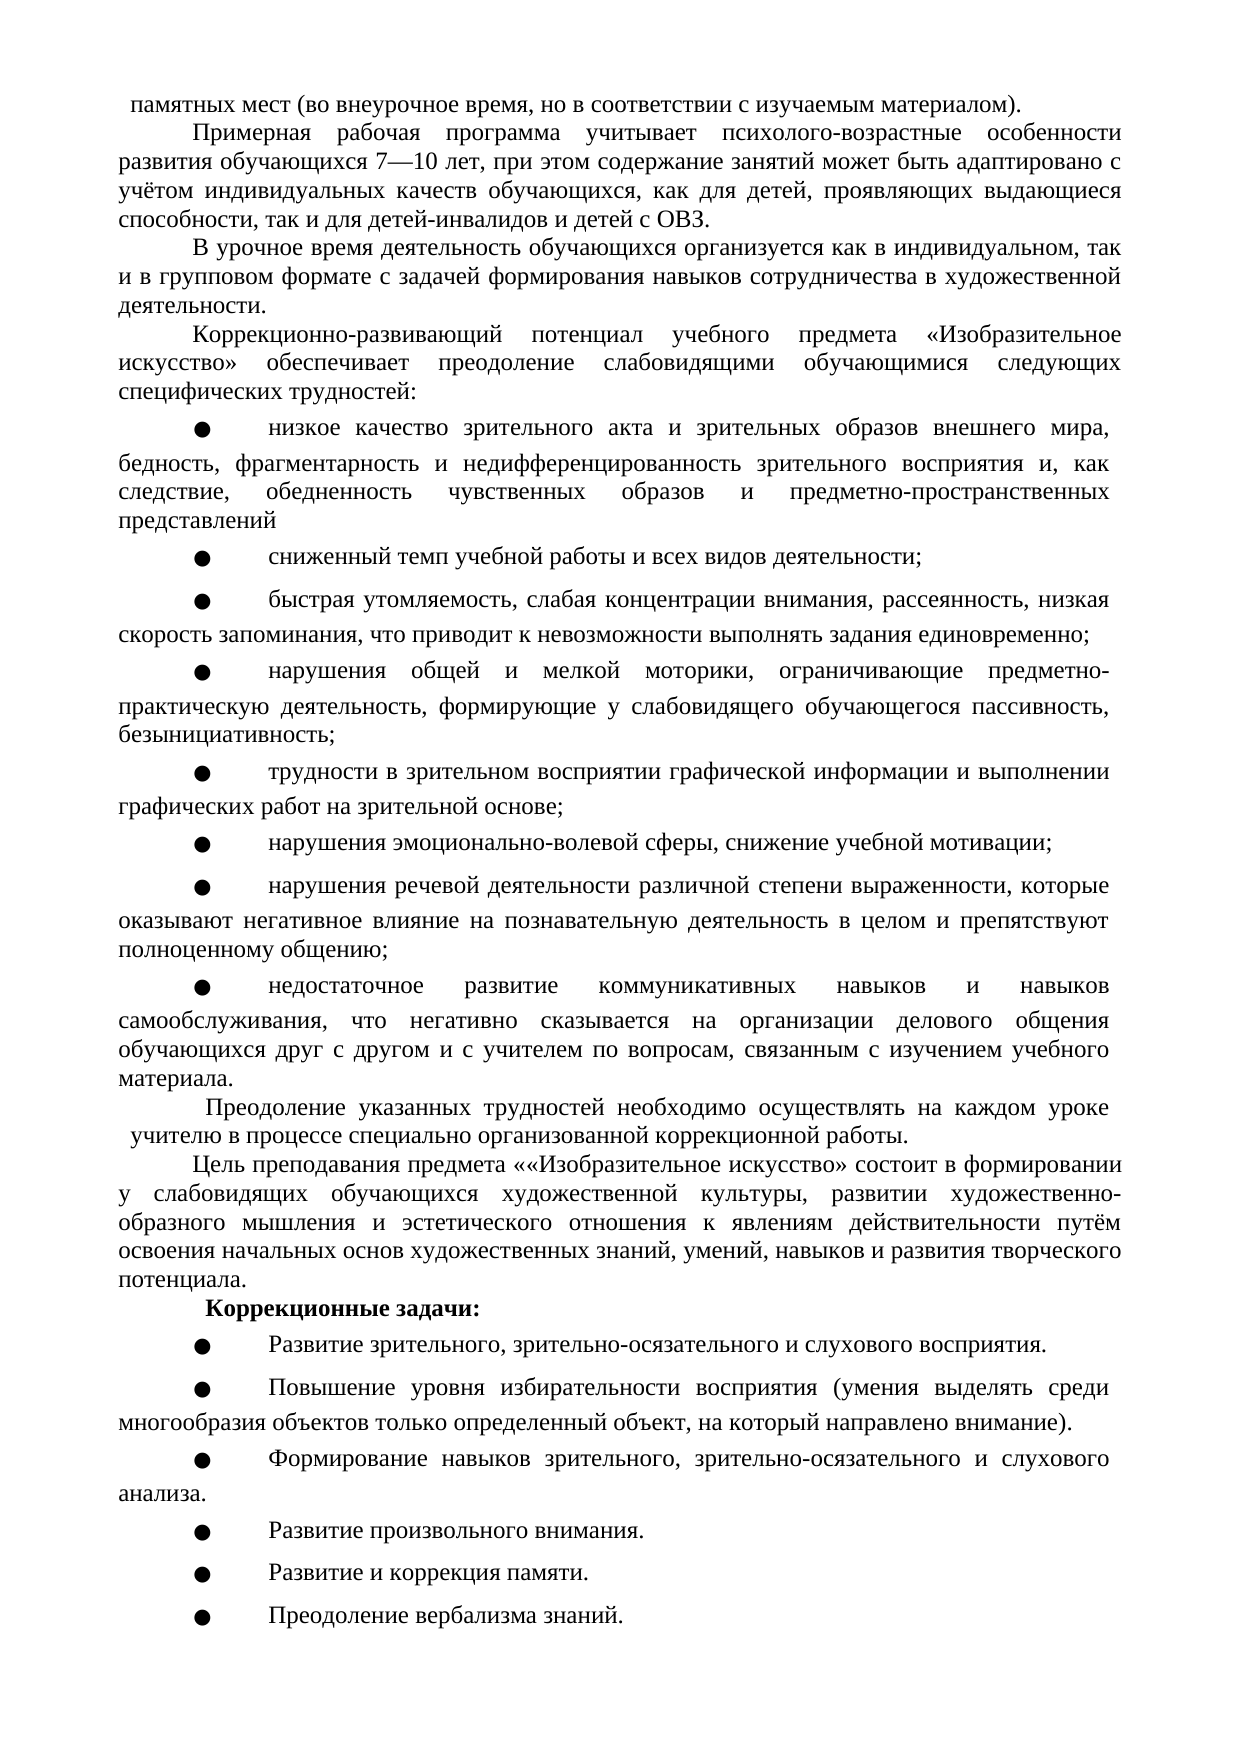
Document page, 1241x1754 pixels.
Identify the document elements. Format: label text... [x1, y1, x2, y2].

list Развитие произвольного внимания. [118, 1507, 1110, 1550]
list нарушения общей и мелкой моторики, ограничивающие предметно-практическую деятельность, формирующие у слабовидящего обучающегося пассивность, безынициативность; [118, 648, 1110, 748]
list недостаточное развитие коммуникативных навыков и навыков самообслуживания, что негативно сказывается на организации делового общения обучающихся друг с другом и с учителем по вопросам, связанным с изучением учебного материала. [118, 963, 1110, 1092]
text Коррекционные задачи: [130, 1293, 1110, 1322]
list нарушения эмоционально-волевой сферы, снижение учебной мотивации; [118, 820, 1110, 862]
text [130, 89, 1110, 117]
text Примерная рабочая программа учитывает психолого-возрастные особенности развития обучающихся 7—10 лет, при этом содержание занятий может быть адаптировано с учётом индивидуальных качеств обучающихся, как для детей, проявляющих выдающиеся способности, так и для детей-инвалидов и детей с ОВЗ. [118, 117, 1122, 232]
list Повышение уровня избирательности восприятия (умения выделять среди многообразия объектов только определенный объект, на который направлено внимание). [118, 1364, 1110, 1436]
list Развитие и коррекция памяти. [118, 1550, 1110, 1593]
list быстрая утомляемость, слабая концентрации внимания, рассеянность, низкая скорость запоминания, что приводит к невозможности выполнять задания единовременно; [118, 577, 1110, 648]
list Формирование навыков зрительного, зрительно-осязательного и слухового анализа. [118, 1436, 1110, 1507]
text В урочное время деятельность обучающихся организуется как в индивидуальном, так и в групповом формате с задачей формирования навыков сотрудничества в художественной деятельности. [118, 232, 1122, 319]
list сниженный темп учебной работы и всех видов деятельности; [118, 534, 1110, 577]
list трудности в зрительном восприятии графической информации и выполнении графических работ на зрительной основе; [118, 748, 1110, 820]
text Цель преподавания предмета ««Изобразительное искусство» состоит в формировании у слабовидящих обучающихся художественной культуры, развитии художественно-образного мышления и эстетического отношения к явлениям действительности путём освоения начальных основ художественных знаний, умений, навыков и развития творческого потенциала. [118, 1149, 1122, 1293]
list низкое качество зрительного акта и зрительных образов внешнего мира, бедность, фрагментарность и недифференцированность зрительного восприятия и, как следствие, обедненность чувственных образов и предметно-пространственных представлений [118, 405, 1110, 534]
list Развитие зрительного, зрительно-осязательного и слухового восприятия. [118, 1322, 1110, 1364]
text Коррекционно-развивающий потенциал учебного предмета «Изобразительное искусство» обеспечивает преодоление слабовидящими обучающимися следующих специфических трудностей: [118, 319, 1122, 405]
list Преодоление вербализма знаний. [118, 1593, 1110, 1635]
list нарушения речевой деятельности различной степени выраженности, которые оказывают негативное влияние на познавательную деятельность в целом и препятствуют полноценному общению; [118, 862, 1110, 963]
text Преодоление указанных трудностей необходимо осуществлять на каждом уроке учителю в процессе специально организованной коррекционной работы. [130, 1092, 1110, 1149]
